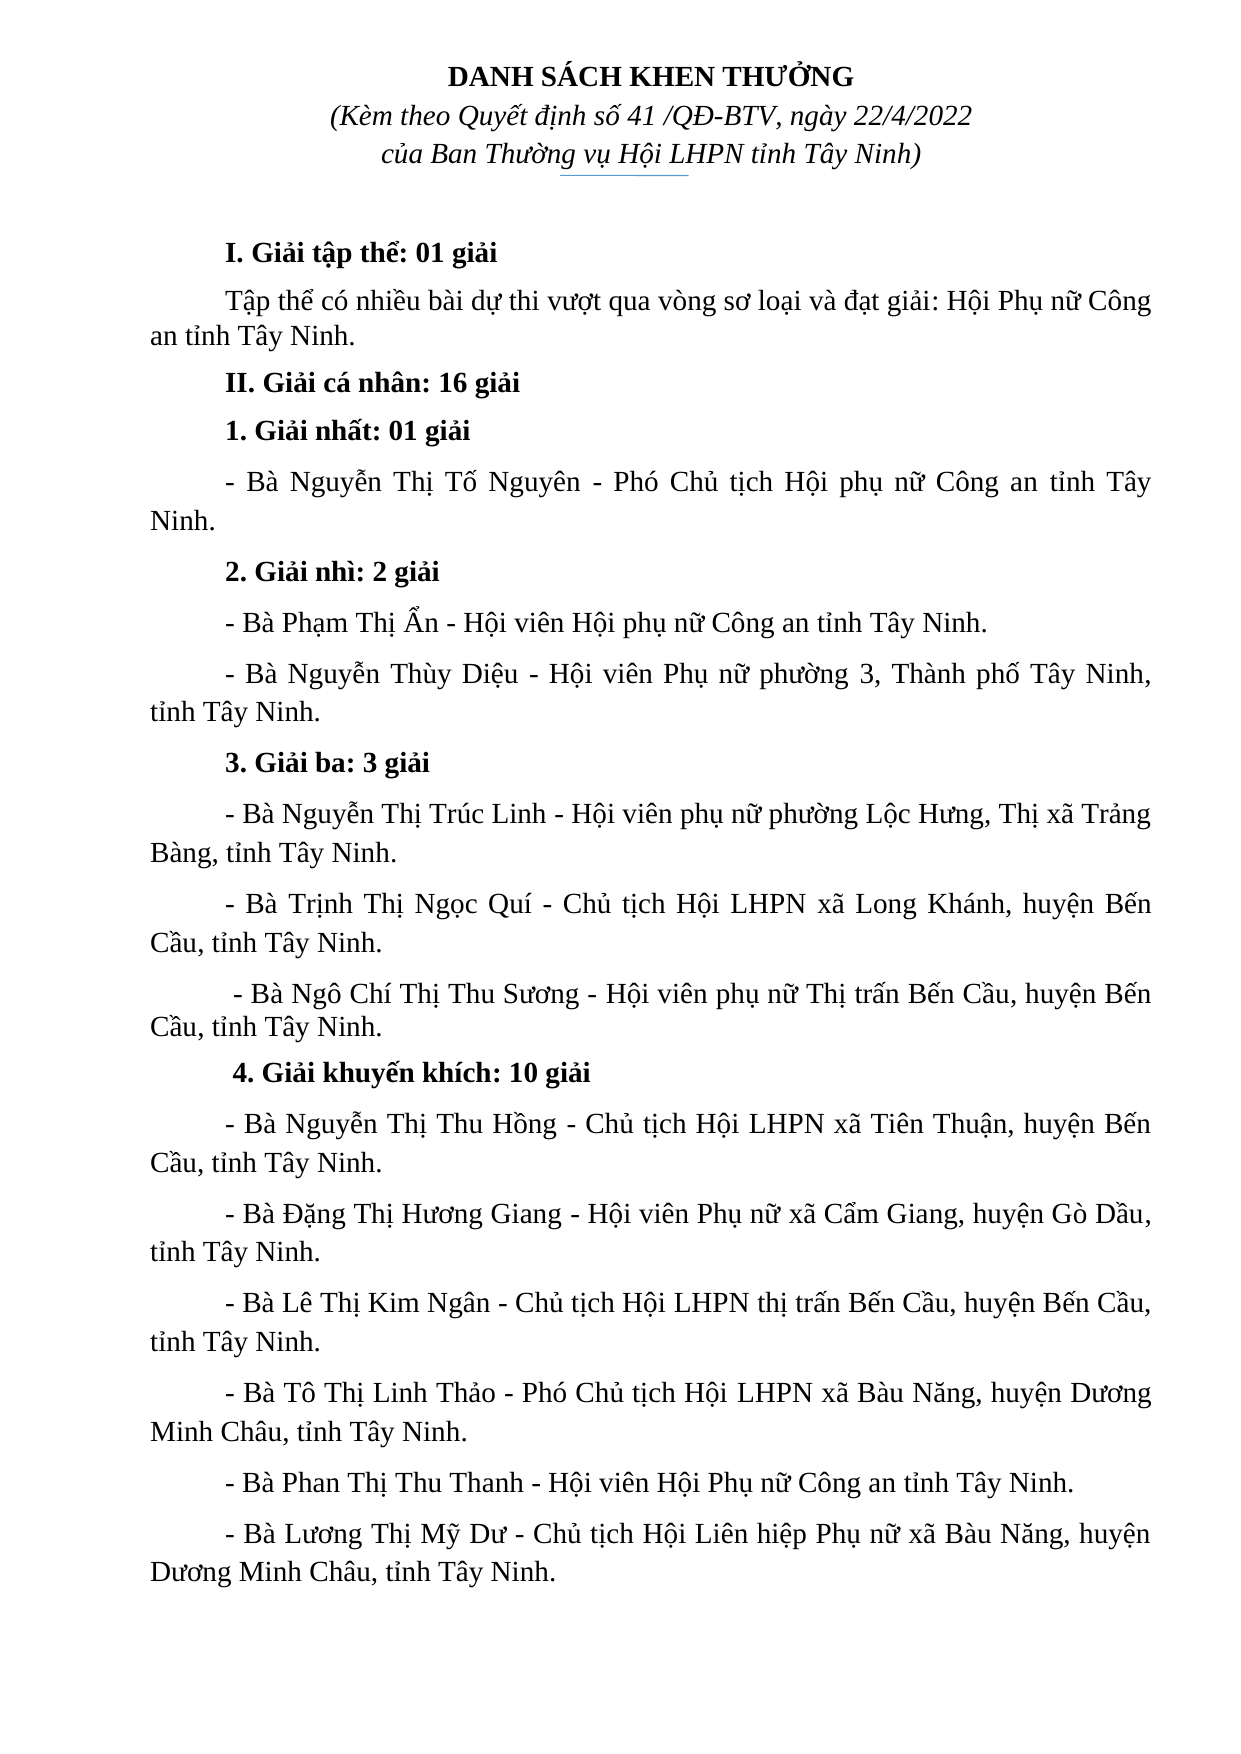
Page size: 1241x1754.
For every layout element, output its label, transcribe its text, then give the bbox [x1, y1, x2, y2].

text - Bà Lê Thị Kim Ngân - Chủ tịch Hội LHPN thị trấn Bến Cầu, huyện Bến Cầu, tỉnh Tây Ninh. [150, 1286, 1152, 1358]
text I. Giải tập thể: 01 giải [150, 235, 1152, 268]
text 4. Giải khuyến khích: 10 giải [150, 1055, 1152, 1089]
text (Kèm theo Quyết định số 41 /QĐ-BTV, ngày 22/4/2022 [150, 98, 1152, 131]
text - Bà Nguyễn Thị Thu Hồng - Chủ tịch Hội LHPN xã Tiên Thuận, huyện Bến Cầu, tỉnh Tây Ninh. [150, 1106, 1152, 1178]
text 1. Giải nhất: 01 giải [150, 413, 1152, 447]
text - Bà Trịnh Thị Ngọc Quí - Chủ tịch Hội LHPN xã Long Khánh, huyện Bến Cầu, tỉnh Tây Ninh. [150, 886, 1152, 958]
text - Bà Phạm Thị Ẩn - Hội viên Hội phụ nữ Công an tỉnh Tây Ninh. [150, 605, 1152, 638]
text - Bà Tô Thị Linh Thảo - Phó Chủ tịch Hội LHPN xã Bàu Năng, huyện Dương Minh Châu, tỉnh Tây Ninh. [150, 1375, 1152, 1447]
text - Bà Nguyễn Thùy Diệu - Hội viên Phụ nữ phường 3, Thành phố Tây Ninh, tỉnh Tây Ninh. [150, 656, 1152, 728]
text - Bà Ngô Chí Thị Thu Sương - Hội viên phụ nữ Thị trấn Bến Cầu, huyện Bến Cầu, tỉnh Tây Ninh. [150, 976, 1152, 1043]
text - Bà Lương Thị Mỹ Dư - Chủ tịch Hội Liên hiệp Phụ nữ xã Bàu Năng, huyện Dương Minh Châu, tỉnh Tây Ninh. [150, 1516, 1152, 1588]
text - Bà Nguyễn Thị Tố Nguyên - Phó Chủ tịch Hội phụ nữ Công an tỉnh Tây Ninh. [150, 464, 1152, 536]
text II. Giải cá nhân: 16 giải [150, 366, 1152, 399]
text DANH SÁCH KHEN THƯỞNG [150, 59, 1152, 93]
text 3. Giải ba: 3 giải [150, 746, 1152, 779]
text 2. Giải nhì: 2 giải [150, 554, 1152, 587]
text - Bà Đặng Thị Hương Giang - Hội viên Phụ nữ xã Cẩm Giang, huyện Gò Dầu, tỉnh Tây Ninh. [150, 1196, 1152, 1268]
text - Bà Nguyễn Thị Trúc Linh - Hội viên phụ nữ phường Lộc Hưng, Thị xã Trảng Bàng, tỉnh Tây Ninh. [150, 797, 1152, 869]
text Tập thể có nhiều bài dự thi vượt qua vòng sơ loại và đạt giải: Hội Phụ nữ Công an tỉnh Tây Ninh. [150, 283, 1152, 351]
text - Bà Phan Thị Thu Thanh - Hội viên Hội Phụ nữ Công an tỉnh Tây Ninh. [150, 1465, 1152, 1498]
text của Ban Thường vụ Hội LHPN tỉnh Tây Ninh) [150, 136, 1152, 170]
